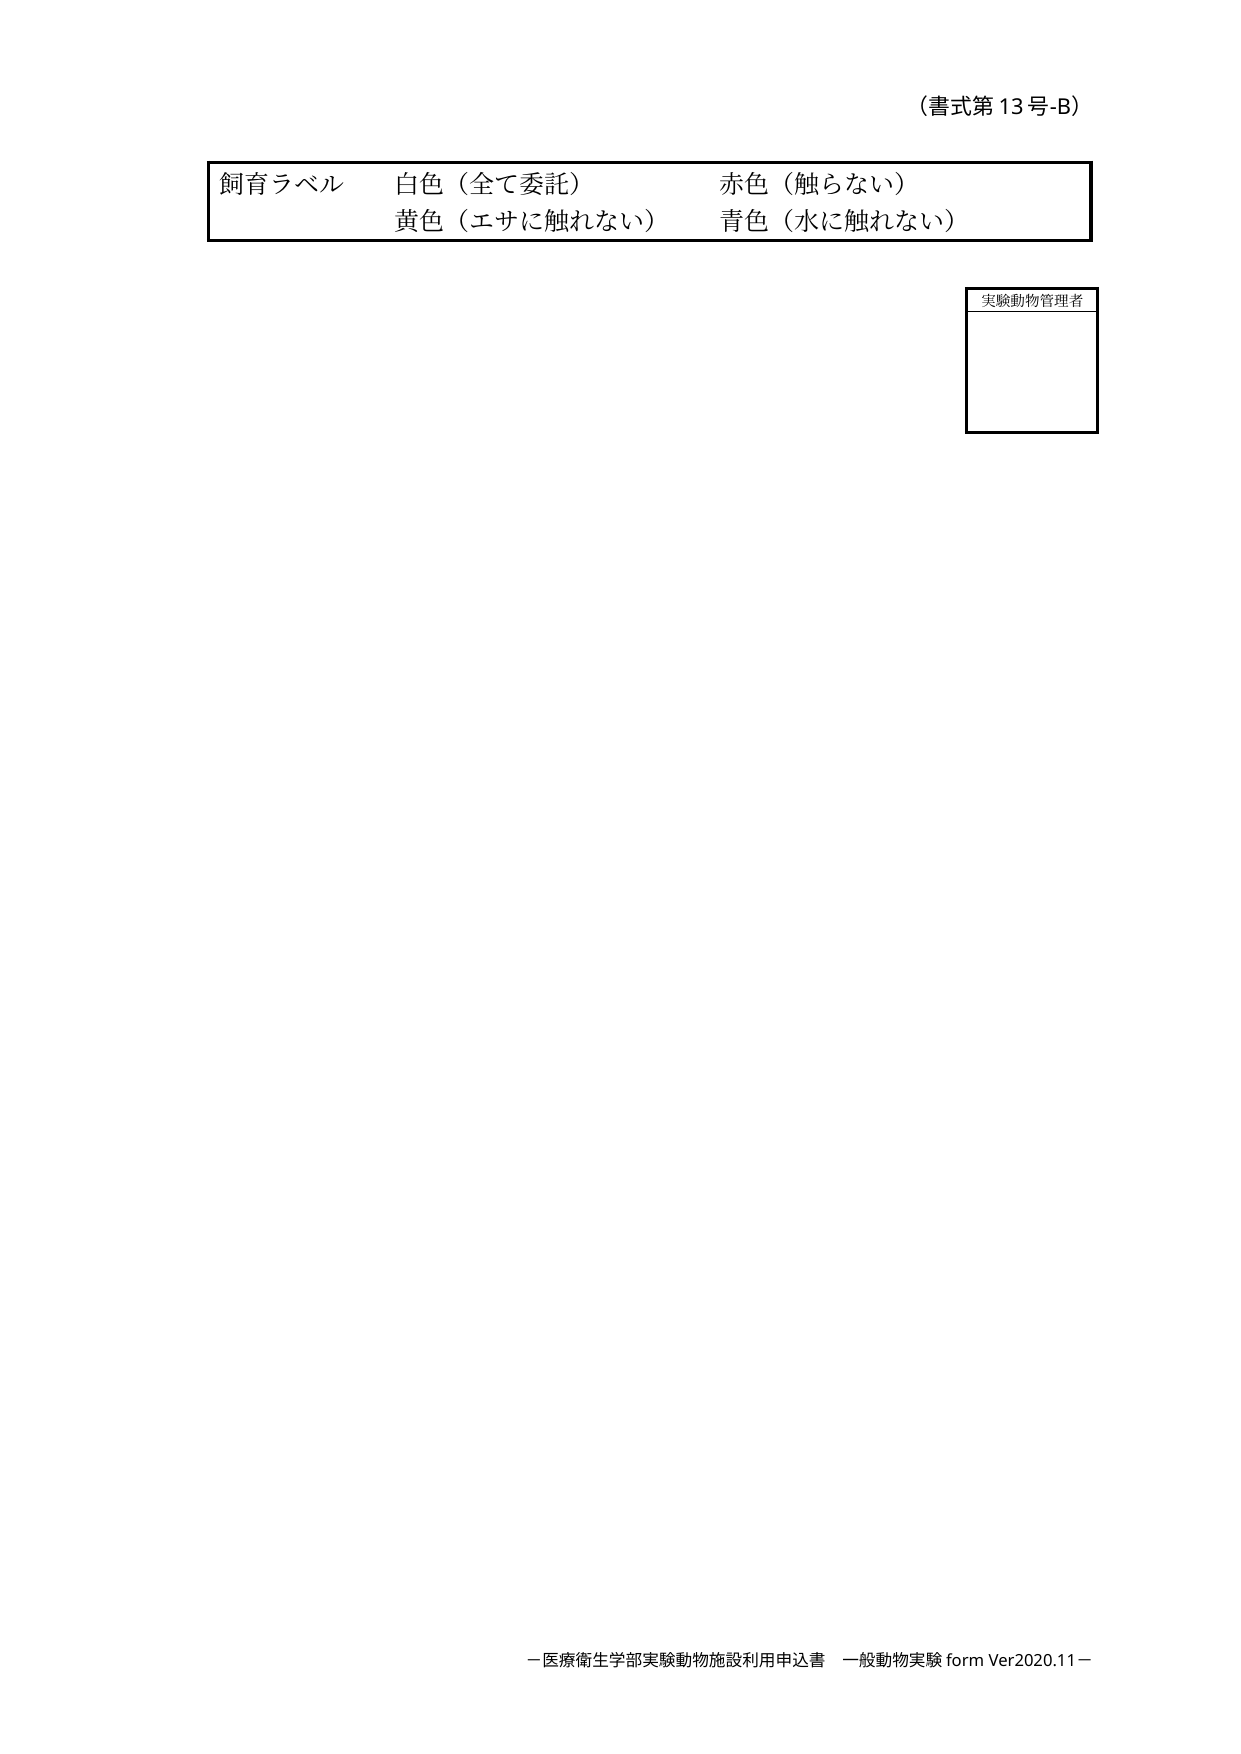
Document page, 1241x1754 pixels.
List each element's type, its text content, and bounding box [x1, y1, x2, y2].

table_cell 飼育ラベル 白色（全て委託） 赤色（触らない） 黄色（エサに触れない） 青色（水に触れない） [210, 164, 1089, 239]
